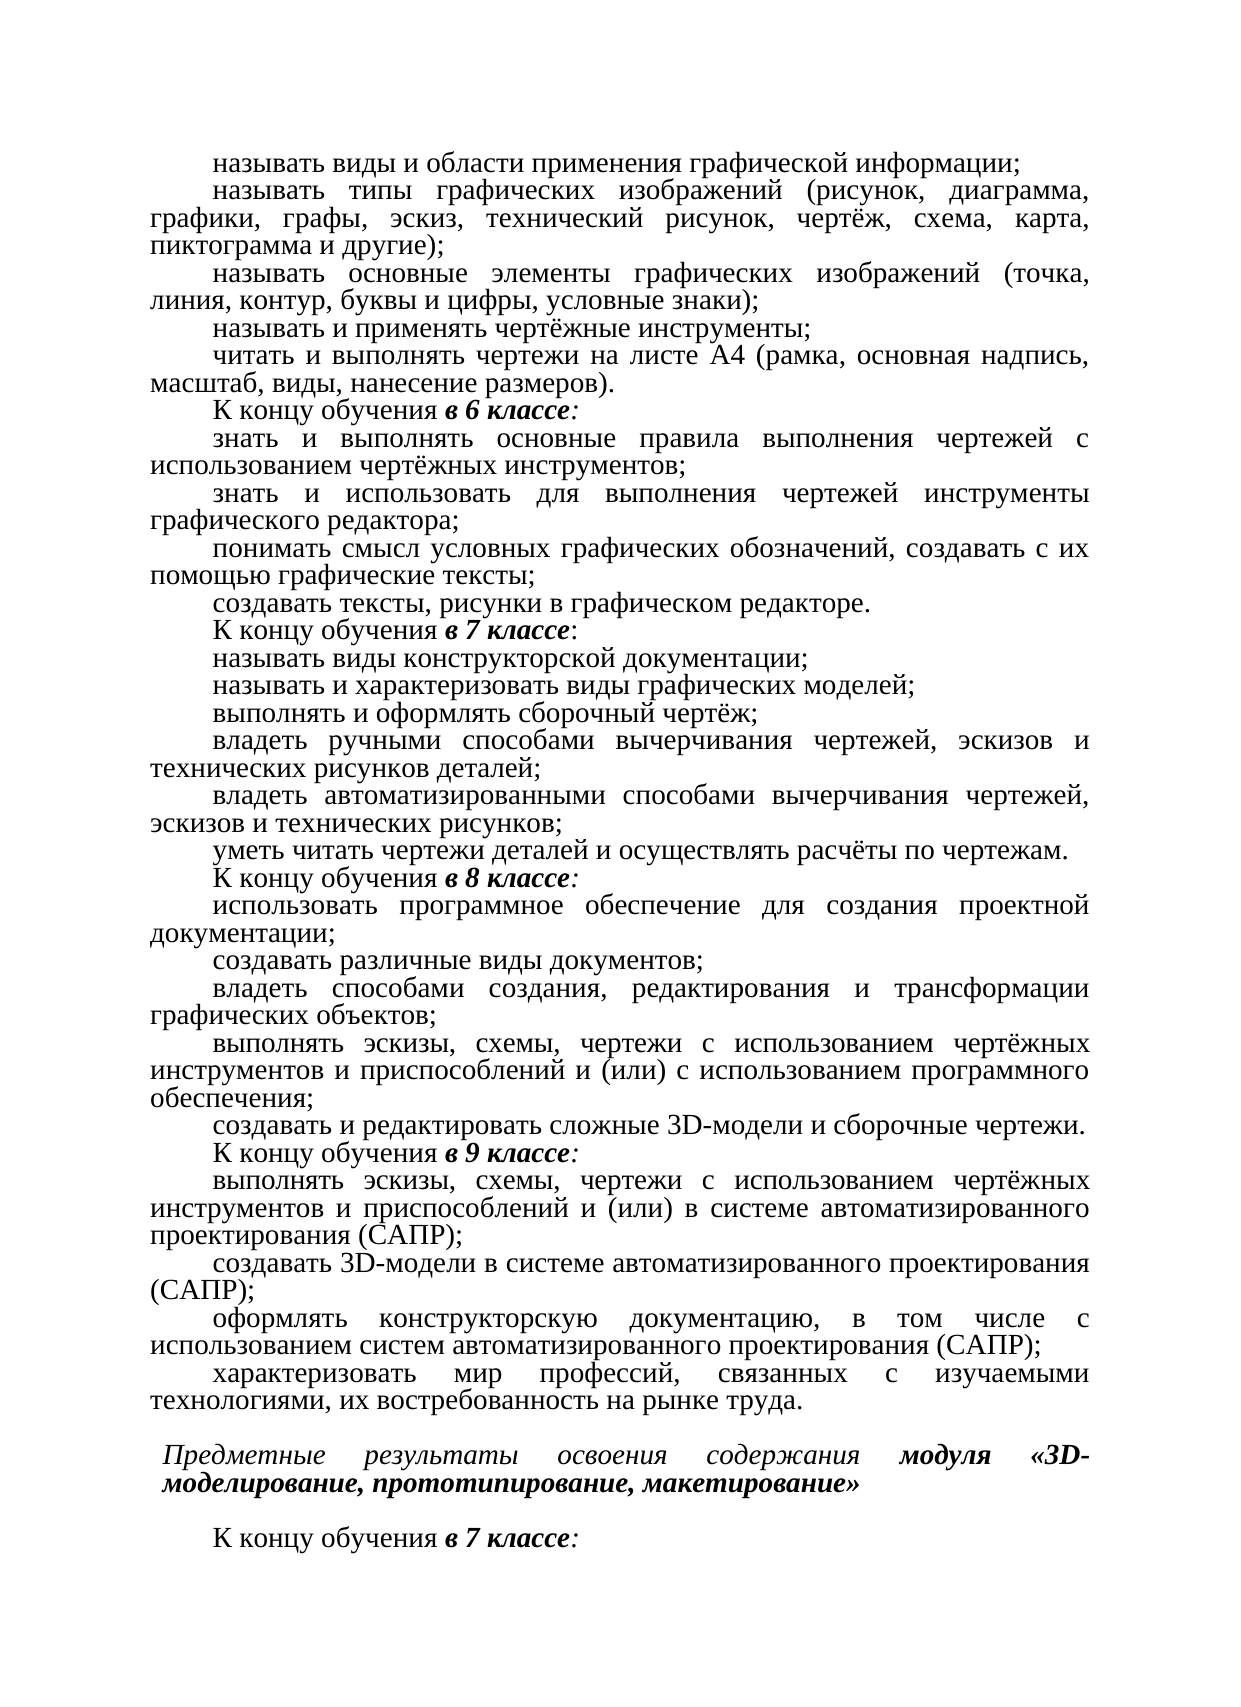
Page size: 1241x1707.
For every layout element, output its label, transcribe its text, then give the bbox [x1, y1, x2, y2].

text К концу обучения в 7 классе: [150, 1525, 1090, 1552]
text знать и использовать для выполнения чертежей инструменты графического редактора; [150, 480, 1090, 535]
text создавать 3D-модели в системе автоматизированного проектирования (САПР); [150, 1250, 1090, 1305]
text К концу обучения в 7 классе: [150, 617, 1090, 645]
text читать и выполнять чертежи на листе А4 (рамка, основная надпись, масштаб, виды, нанесение размеров). [150, 342, 1090, 397]
text Предметные результаты освоения содержания модуля «3D-моделирование, прототипирование, макетирование» [162, 1442, 1090, 1497]
text называть и применять чертёжные инструменты; [150, 315, 1090, 342]
text выполнять эскизы, схемы, чертежи с использованием чертёжных инструментов и приспособлений и (или) в системе автоматизированного проектирования (САПР); [150, 1167, 1090, 1250]
text выполнять и оформлять сборочный чертёж; [150, 700, 1090, 727]
text знать и выполнять основные правила выполнения чертежей с использованием чертёжных инструментов; [150, 425, 1090, 480]
text создавать и редактировать сложные 3D-модели и сборочные чертежи. [150, 1112, 1090, 1140]
text использовать программное обеспечение для создания проектной документации; [150, 892, 1090, 947]
text К концу обучения в 6 классе: [150, 397, 1090, 425]
text владеть ручными способами вычерчивания чертежей, эскизов и технических рисунков деталей; [150, 727, 1090, 782]
text создавать различные виды документов; [150, 947, 1090, 975]
text владеть автоматизированными способами вычерчивания чертежей, эскизов и технических рисунков; [150, 782, 1090, 837]
text понимать смысл условных графических обозначений, создавать с их помощью графические тексты; [150, 535, 1090, 590]
text характеризовать мир профессий, связанных с изучаемыми технологиями, их востребованность на рынке труда. [150, 1360, 1090, 1415]
text называть и характеризовать виды графических моделей; [150, 672, 1090, 700]
text К концу обучения в 9 классе: [150, 1140, 1090, 1167]
text создавать тексты, рисунки в графическом редакторе. [150, 590, 1090, 617]
text оформлять конструкторскую документацию, в том числе с использованием систем автоматизированного проектирования (САПР); [150, 1305, 1090, 1360]
text называть виды конструкторской документации; [150, 645, 1090, 672]
text К концу обучения в 8 классе: [150, 865, 1090, 892]
text называть основные элементы графических изображений (точка, линия, контур, буквы и цифры, условные знаки); [150, 260, 1090, 315]
text называть виды и области применения графической информации; [150, 150, 1090, 177]
text владеть способами создания, редактирования и трансформации графических объектов; [150, 975, 1090, 1030]
text называть типы графических изображений (рисунок, диаграмма, графики, графы, эскиз, технический рисунок, чертёж, схема, карта, пиктограмма и другие); [150, 177, 1090, 260]
text уметь читать чертежи деталей и осуществлять расчёты по чертежам. [150, 837, 1090, 865]
text выполнять эскизы, схемы, чертежи с использованием чертёжных инструментов и приспособлений и (или) с использованием программного обеспечения; [150, 1030, 1090, 1112]
